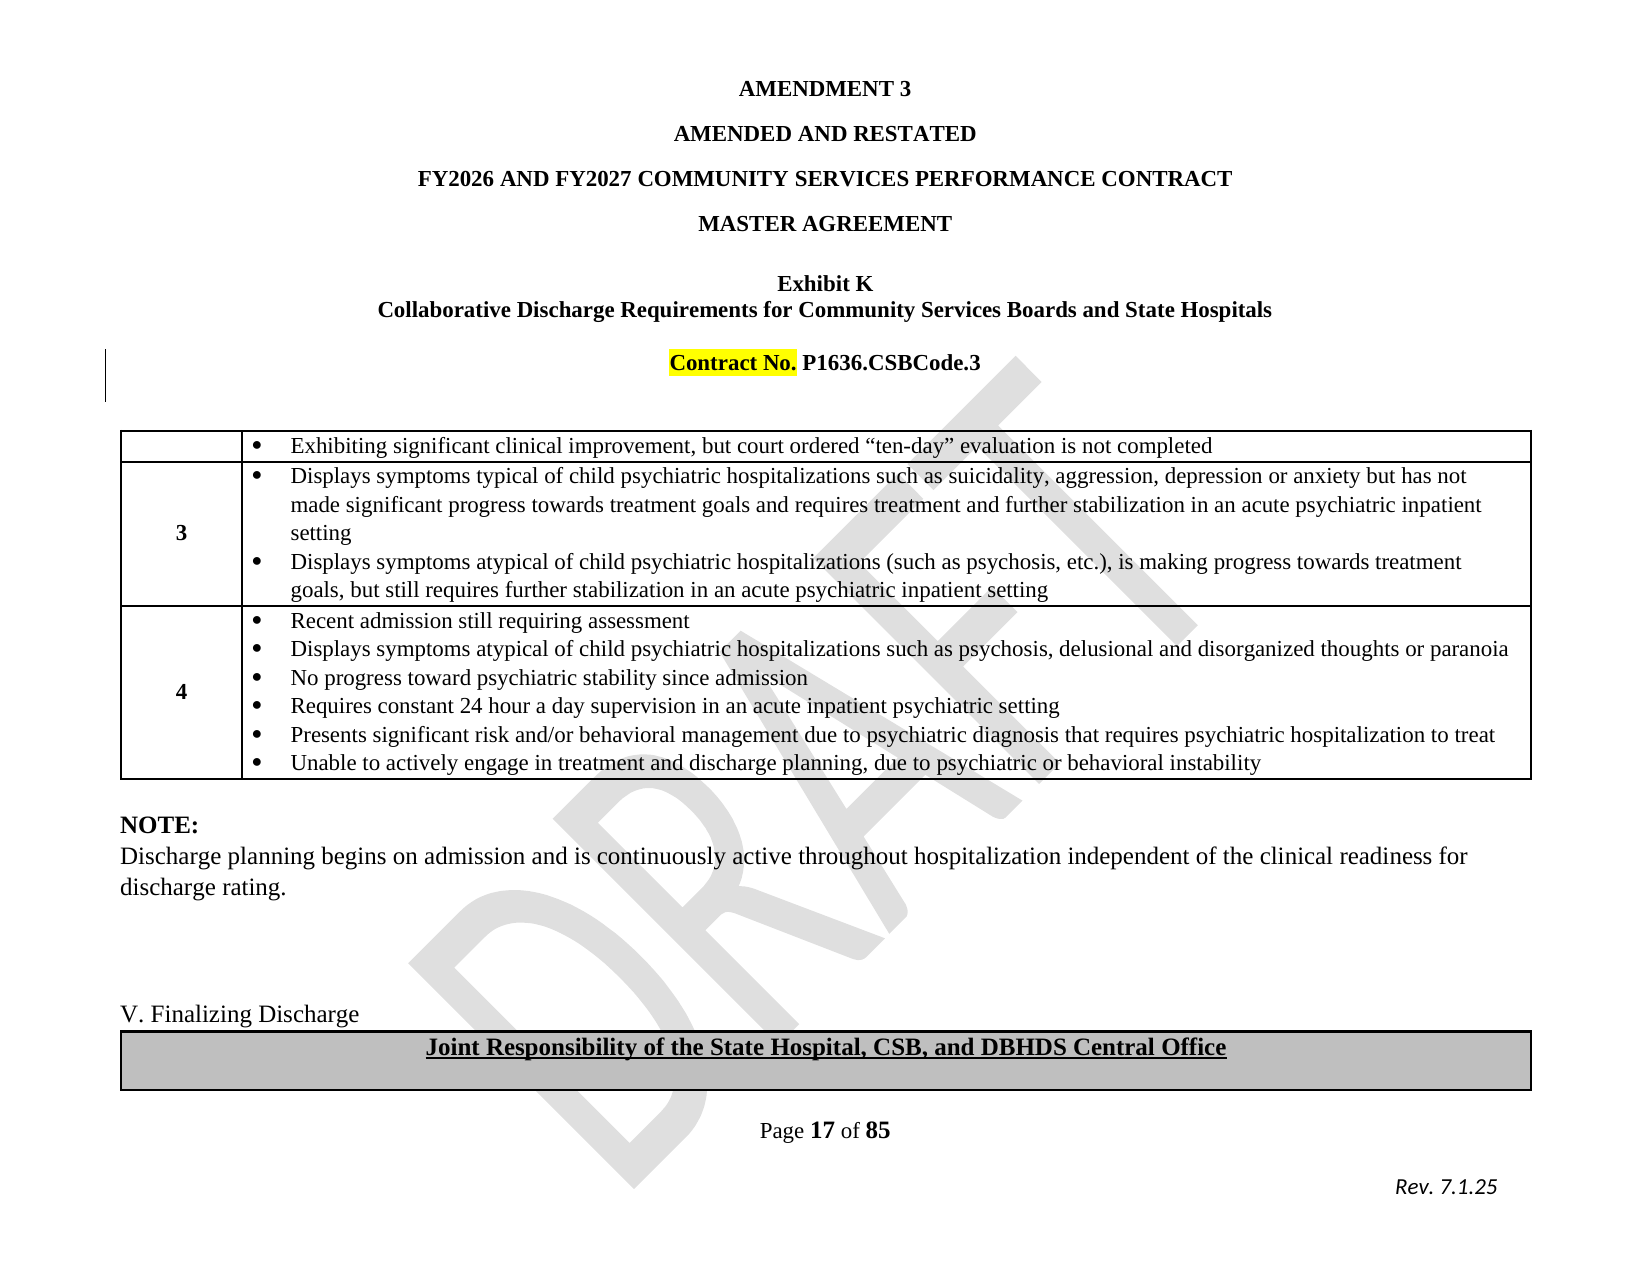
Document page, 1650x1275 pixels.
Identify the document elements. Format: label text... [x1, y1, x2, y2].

table_cell Displays symptoms typical of child psychiatric hospitalizations such as suicidality, aggression, depression or anxiety but has not made significant progress towards treatment goals and requires treatment and further stabilization in an acute psychiatric inpatient setting Displays symptoms atypical of child psychiatric hospitalizations (such as psychosis, etc.), is making progress towards treatment goals, but still requires further stabilization in an acute psychiatric inpatient setting [243, 463, 1530, 605]
table_header Joint Responsibility of the State Hospital, CSB, and DBHDS Central Office When a disagreement between the state hospital and the CSB occurs regarding the discharge plan for an individual, both parties shall attempt to resolve the disagreement and will include parent/legal guardian as appropriate. If these parties are unable to reach a resolution, the state hospital will notify their Community Transition Specialist within three business days to request assistance in resolving the dispute. Please see appendix 4 for the Dispute Process. [122, 1033, 1530, 1089]
table_cell 2 [122, 432, 241, 461]
subtitle V. Finalizing Discharge [120, 999, 1530, 1028]
text Discharge planning begins on admission and is continuously active throughout hospitalization independent of the clinical readiness for discharge rating. [120, 841, 1530, 901]
table_cell 3 [122, 463, 241, 605]
table_cell Recent admission still requiring assessment Displays symptoms atypical of child psychiatric hospitalizations such as psychosis, delusional and disorganized thoughts or paranoia No progress toward psychiatric stability since admission Requires constant 24 hour a day supervision in an acute inpatient psychiatric setting Presents significant risk and/or behavioral management due to psychiatric diagnosis that requires psychiatric hospitalization to treat Unable to actively engage in treatment and discharge planning, due to psychiatric or behavioral instability [243, 607, 1530, 777]
table_cell Has made significant progress towards meetings treatment goals, but requires additional inpatient care to fully address clinical issues and/or there is a concern about adjustment difficulties Receiving medication changes that must be monitored in an inpatient setting Exhibiting significant clinical improvement, but court ordered “ten-day” evaluation is not completed [243, 432, 1530, 461]
text NOTE: [120, 810, 1530, 838]
table_cell 4 [122, 607, 241, 777]
